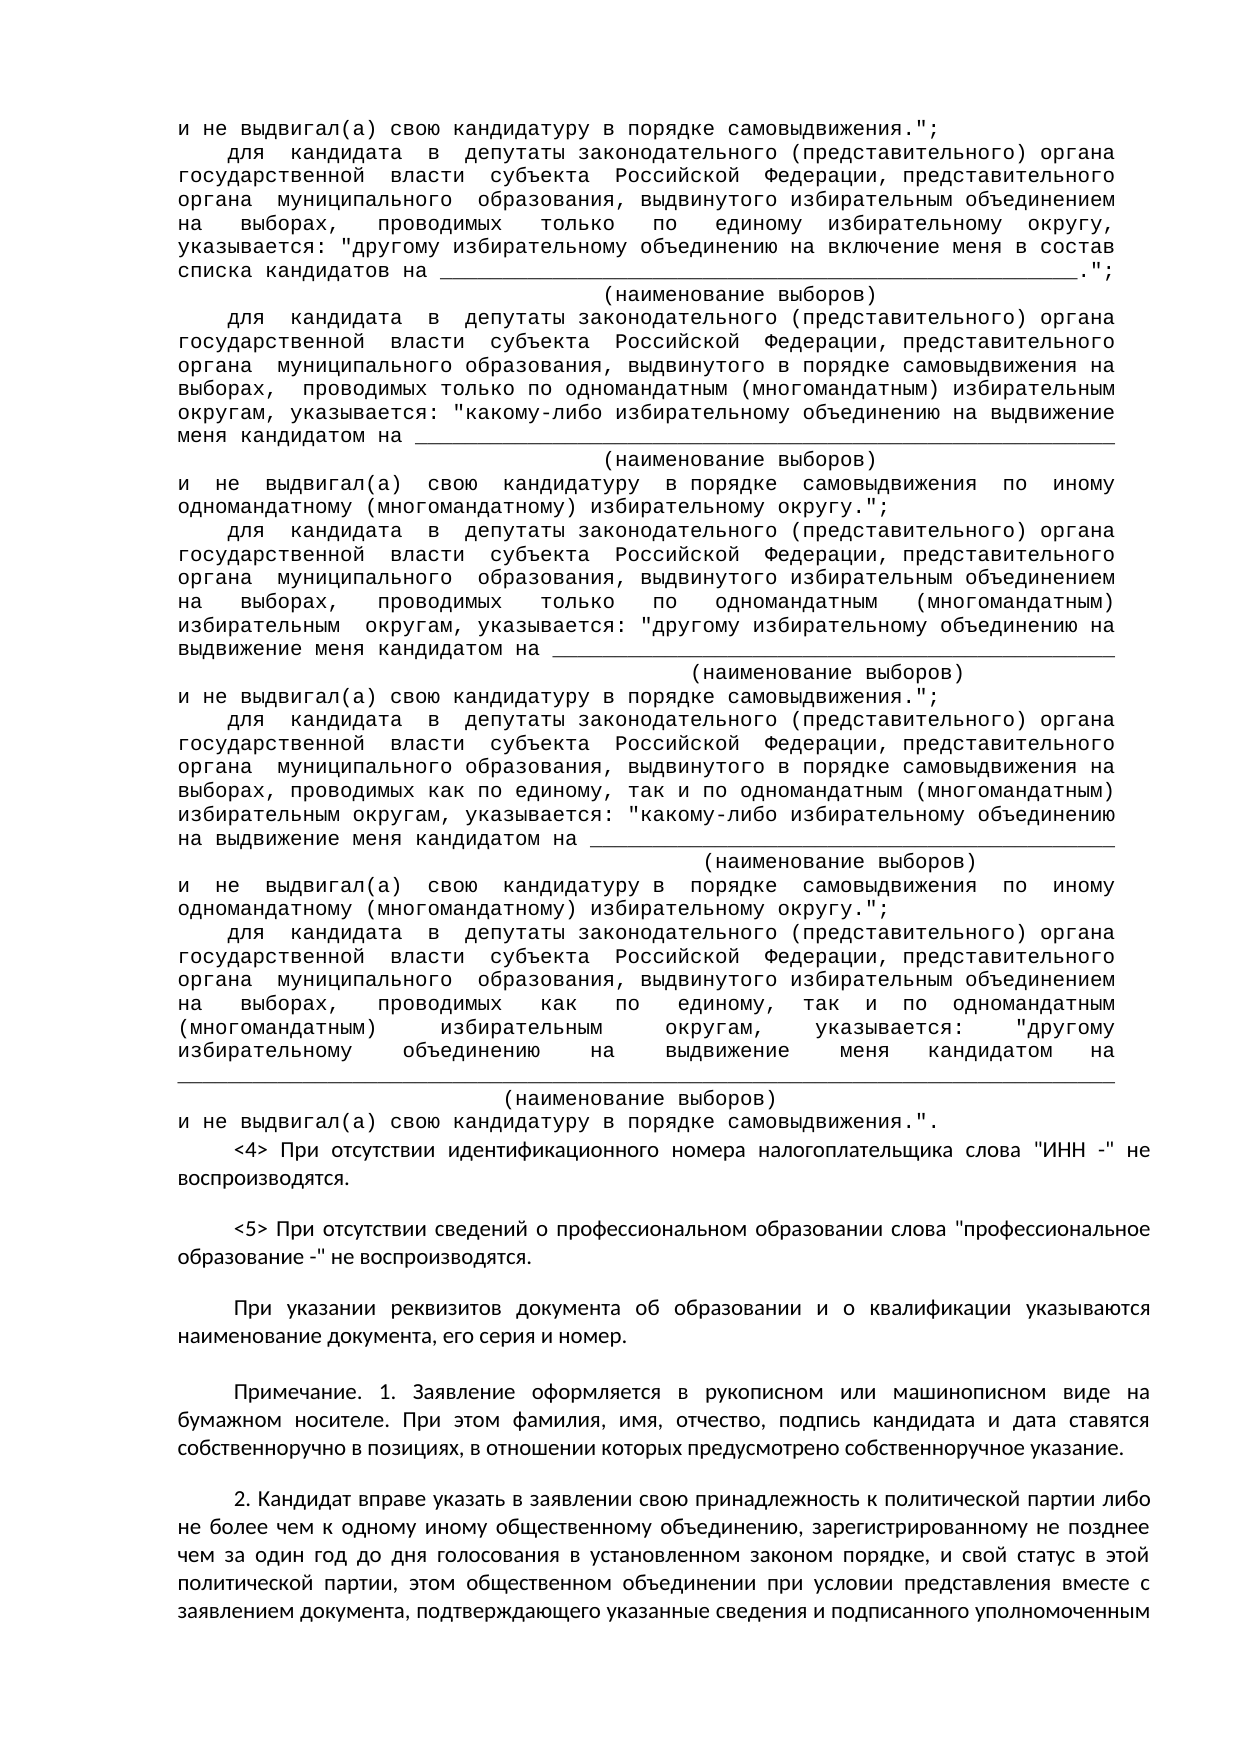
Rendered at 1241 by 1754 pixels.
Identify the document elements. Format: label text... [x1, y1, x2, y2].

text (наименование выборов) [177, 284, 1152, 307]
text на выборах, проводимых только по одномандатным (многомандатным) [177, 591, 1152, 615]
text <4> При отсутствии идентификационного номера налогоплательщика слова "ИНН -" не воспроизводятся. [177, 1135, 1152, 1191]
text (многомандатным) избирательным округам, указывается: "другому [177, 1017, 1152, 1040]
text государственной власти субъекта Российской Федерации, представительного [177, 331, 1152, 354]
text для кандидата в депутаты законодательного (представительного) органа [177, 709, 1152, 733]
text на выборах, проводимых только по единому избирательному округу, [177, 213, 1152, 236]
text органа муниципального образования, выдвинутого избирательным объединением [177, 567, 1152, 591]
text выборах, проводимых только по одномандатным (многомандатным) избирательным [177, 378, 1152, 402]
text органа муниципального образования, выдвинутого избирательным объединением [177, 969, 1152, 993]
text избирательному объединению на выдвижение меня кандидатом на [177, 1040, 1152, 1064]
text указывается: "другому избирательному объединению на включение меня в состав [177, 236, 1152, 260]
text (наименование выборов) [177, 851, 1152, 875]
text органа муниципального образования, выдвинутого в порядке самовыдвижения на [177, 757, 1152, 780]
text При указании реквизитов документа об образовании и о квалификации указываются наименование документа, его серия и номер. [177, 1293, 1152, 1349]
text (наименование выборов) [177, 1088, 1152, 1111]
text для кандидата в депутаты законодательного (представительного) органа [177, 922, 1152, 946]
text округам, указывается: "какому-либо избирательному объединению на выдвижение [177, 402, 1152, 426]
text на выдвижение меня кандидатом на __________________________________________ [177, 827, 1152, 851]
text органа муниципального образования, выдвинутого в порядке самовыдвижения на [177, 354, 1152, 378]
text одномандатному (многомандатному) избирательному округу."; [177, 898, 1152, 922]
text государственной власти субъекта Российской Федерации, представительного [177, 733, 1152, 757]
text на выборах, проводимых как по единому, так и по одномандатным [177, 993, 1152, 1017]
text и не выдвигал(а) свою кандидатуру в порядке самовыдвижения по иному [177, 875, 1152, 898]
text меня кандидатом на ________________________________________________________ [177, 426, 1152, 449]
text и не выдвигал(а) свою кандидатуру в порядке самовыдвижения."; [177, 686, 1152, 709]
text государственной власти субъекта Российской Федерации, представительного [177, 544, 1152, 567]
text Примечание. 1. Заявление оформляется в рукописном или машинописном виде на бумажном носителе. При этом фамилия, имя, отчество, подпись кандидата и дата ставятся собственноручно в позициях, в отношении которых предусмотрено собственноручное указание. [177, 1377, 1152, 1461]
text выдвижение меня кандидатом на _____________________________________________ [177, 638, 1152, 662]
text одномандатному (многомандатному) избирательному округу."; [177, 496, 1152, 520]
text и не выдвигал(а) свою кандидатуру в порядке самовыдвижения."; [177, 118, 1152, 142]
text для кандидата в депутаты законодательного (представительного) органа [177, 307, 1152, 331]
text списка кандидатов на ___________________________________________________."; [177, 260, 1152, 284]
text и не выдвигал(а) свою кандидатуру в порядке самовыдвижения.". [177, 1111, 1152, 1135]
text избирательным округам, указывается: "какому-либо избирательному объединению [177, 804, 1152, 827]
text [177, 1484, 1152, 1624]
text государственной власти субъекта Российской Федерации, представительного [177, 946, 1152, 969]
text (наименование выборов) [177, 662, 1152, 686]
text органа муниципального образования, выдвинутого избирательным объединением [177, 189, 1152, 213]
text <5> При отсутствии сведений о профессиональном образовании слова "профессиональное образование -" не воспроизводятся. [177, 1214, 1152, 1270]
text (наименование выборов) [177, 449, 1152, 473]
text для кандидата в депутаты законодательного (представительного) органа [177, 520, 1152, 544]
text и не выдвигал(а) свою кандидатуру в порядке самовыдвижения по иному [177, 473, 1152, 496]
text государственной власти субъекта Российской Федерации, представительного [177, 165, 1152, 189]
text избирательным округам, указывается: "другому избирательному объединению на [177, 615, 1152, 638]
text выборах, проводимых как по единому, так и по одномандатным (многомандатным) [177, 780, 1152, 804]
text ___________________________________________________________________________ [177, 1064, 1152, 1088]
text для кандидата в депутаты законодательного (представительного) органа [177, 142, 1152, 165]
